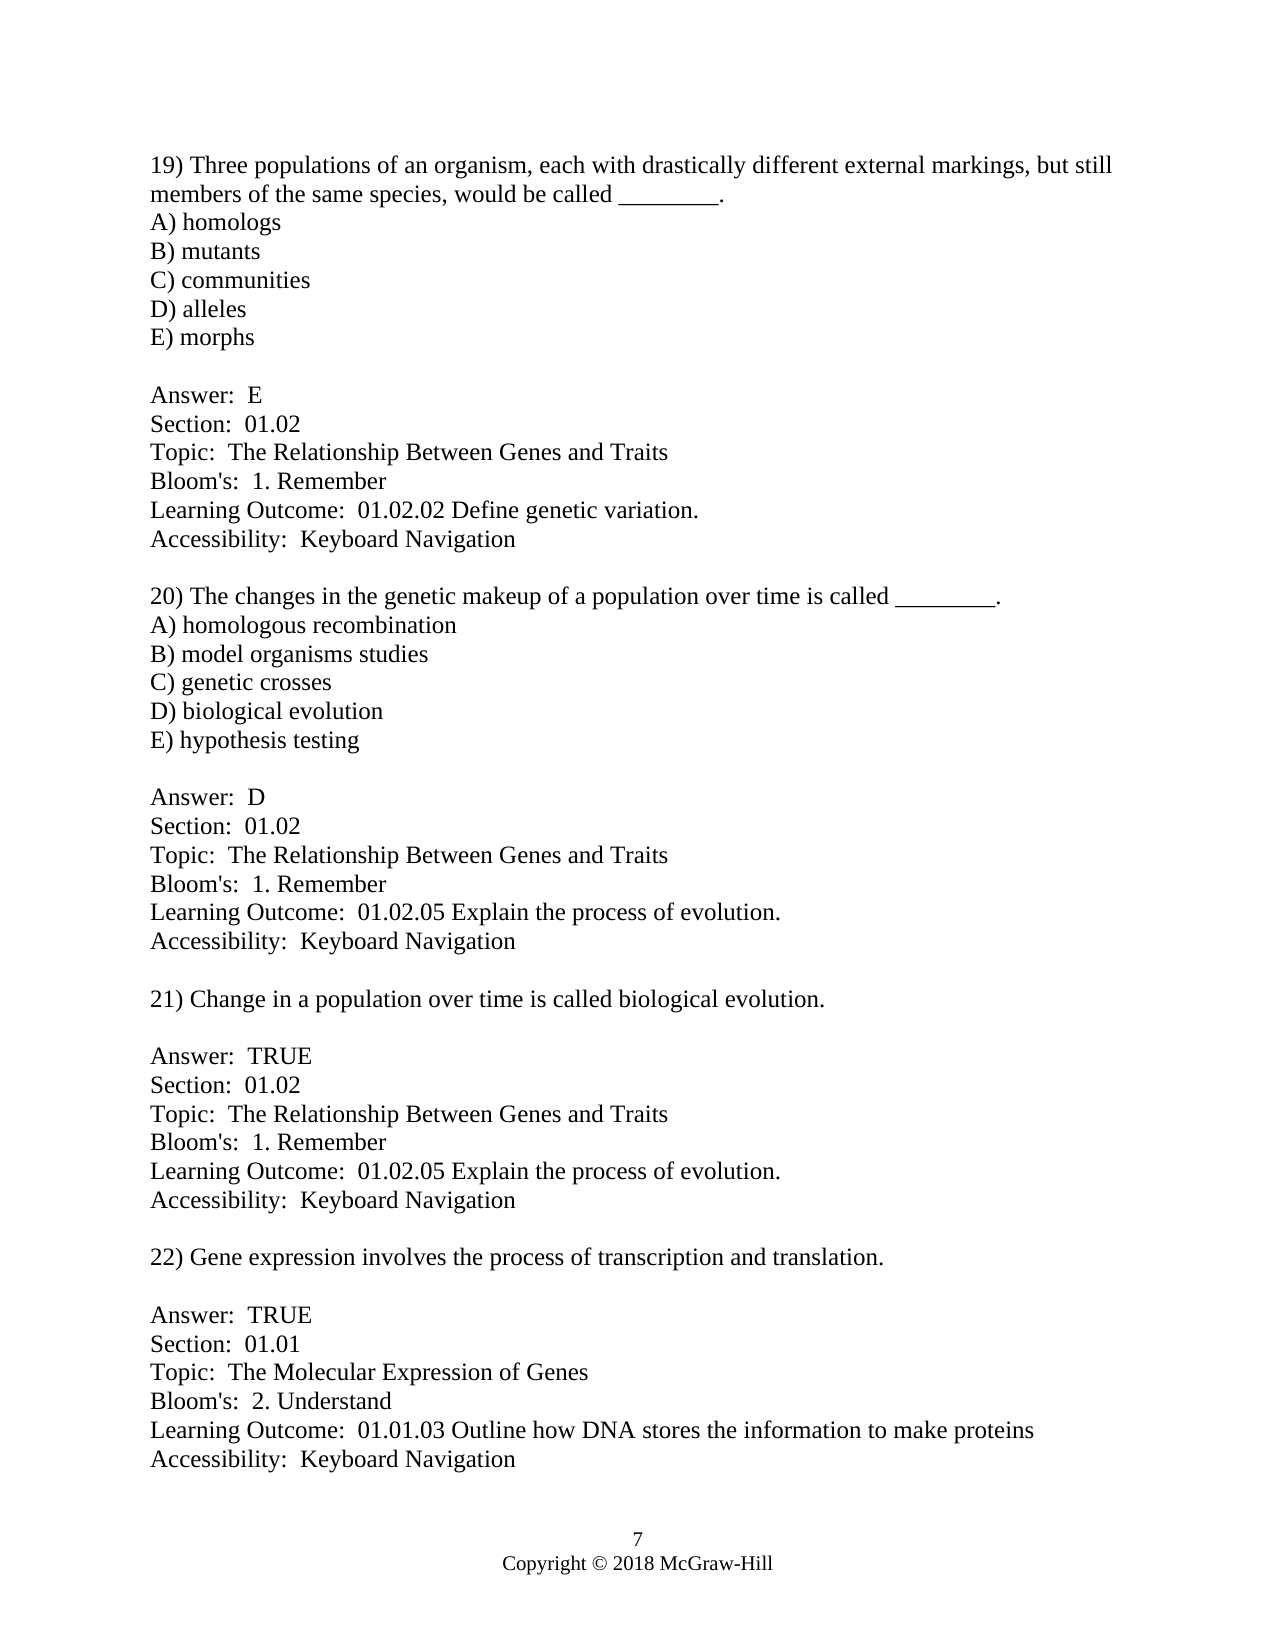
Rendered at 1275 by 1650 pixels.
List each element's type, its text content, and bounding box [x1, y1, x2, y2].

text C) genetic crosses [150, 667, 1125, 696]
text Answer: E [150, 380, 1125, 409]
text Answer: D [150, 782, 1125, 811]
text Section: 01.02 [150, 1070, 1125, 1099]
text Bloom's: 2. Understand [150, 1386, 1125, 1415]
text D) alleles [150, 294, 1125, 322]
text C) communities [150, 265, 1125, 294]
text 20) The changes in the genetic makeup of a population over time is called ________. [150, 581, 1125, 610]
text Learning Outcome: 01.02.05 Explain the process of evolution. [150, 897, 1125, 926]
text Topic: The Relationship Between Genes and Traits [150, 1099, 1125, 1127]
text E) hypothesis testing [150, 725, 1125, 754]
text D) biological evolution [150, 696, 1125, 725]
text Answer: TRUE [150, 1041, 1125, 1070]
text Accessibility: Keyboard Navigation [150, 1444, 1125, 1472]
text Accessibility: Keyboard Navigation [150, 524, 1125, 552]
text B) mutants [150, 236, 1125, 265]
text Answer: TRUE [150, 1300, 1125, 1329]
text Section: 01.02 [150, 409, 1125, 437]
text B) model organisms studies [150, 639, 1125, 667]
text Section: 01.01 [150, 1329, 1125, 1357]
text Bloom's: 1. Remember [150, 466, 1125, 495]
text A) homologs [150, 207, 1125, 236]
text 21) Change in a population over time is called biological evolution. [150, 984, 1125, 1012]
text Topic: The Molecular Expression of Genes [150, 1357, 1125, 1386]
text Learning Outcome: 01.02.02 Define genetic variation. [150, 495, 1125, 524]
text Learning Outcome: 01.02.05 Explain the process of evolution. [150, 1156, 1125, 1185]
text Section: 01.02 [150, 811, 1125, 840]
text 19) Three populations of an organism, each with drastically different external markings, but still members of the same species, would be called ________. [150, 150, 1125, 207]
text Accessibility: Keyboard Navigation [150, 1185, 1125, 1214]
text A) homologous recombination [150, 610, 1125, 639]
text E) morphs [150, 322, 1125, 351]
text 22) Gene expression involves the process of transcription and translation. [150, 1242, 1125, 1271]
text Topic: The Relationship Between Genes and Traits [150, 437, 1125, 466]
text Topic: The Relationship Between Genes and Traits [150, 840, 1125, 869]
text Bloom's: 1. Remember [150, 1127, 1125, 1156]
text Bloom's: 1. Remember [150, 869, 1125, 897]
text Learning Outcome: 01.01.03 Outline how DNA stores the information to make proteins [150, 1415, 1125, 1444]
text Accessibility: Keyboard Navigation [150, 926, 1125, 955]
